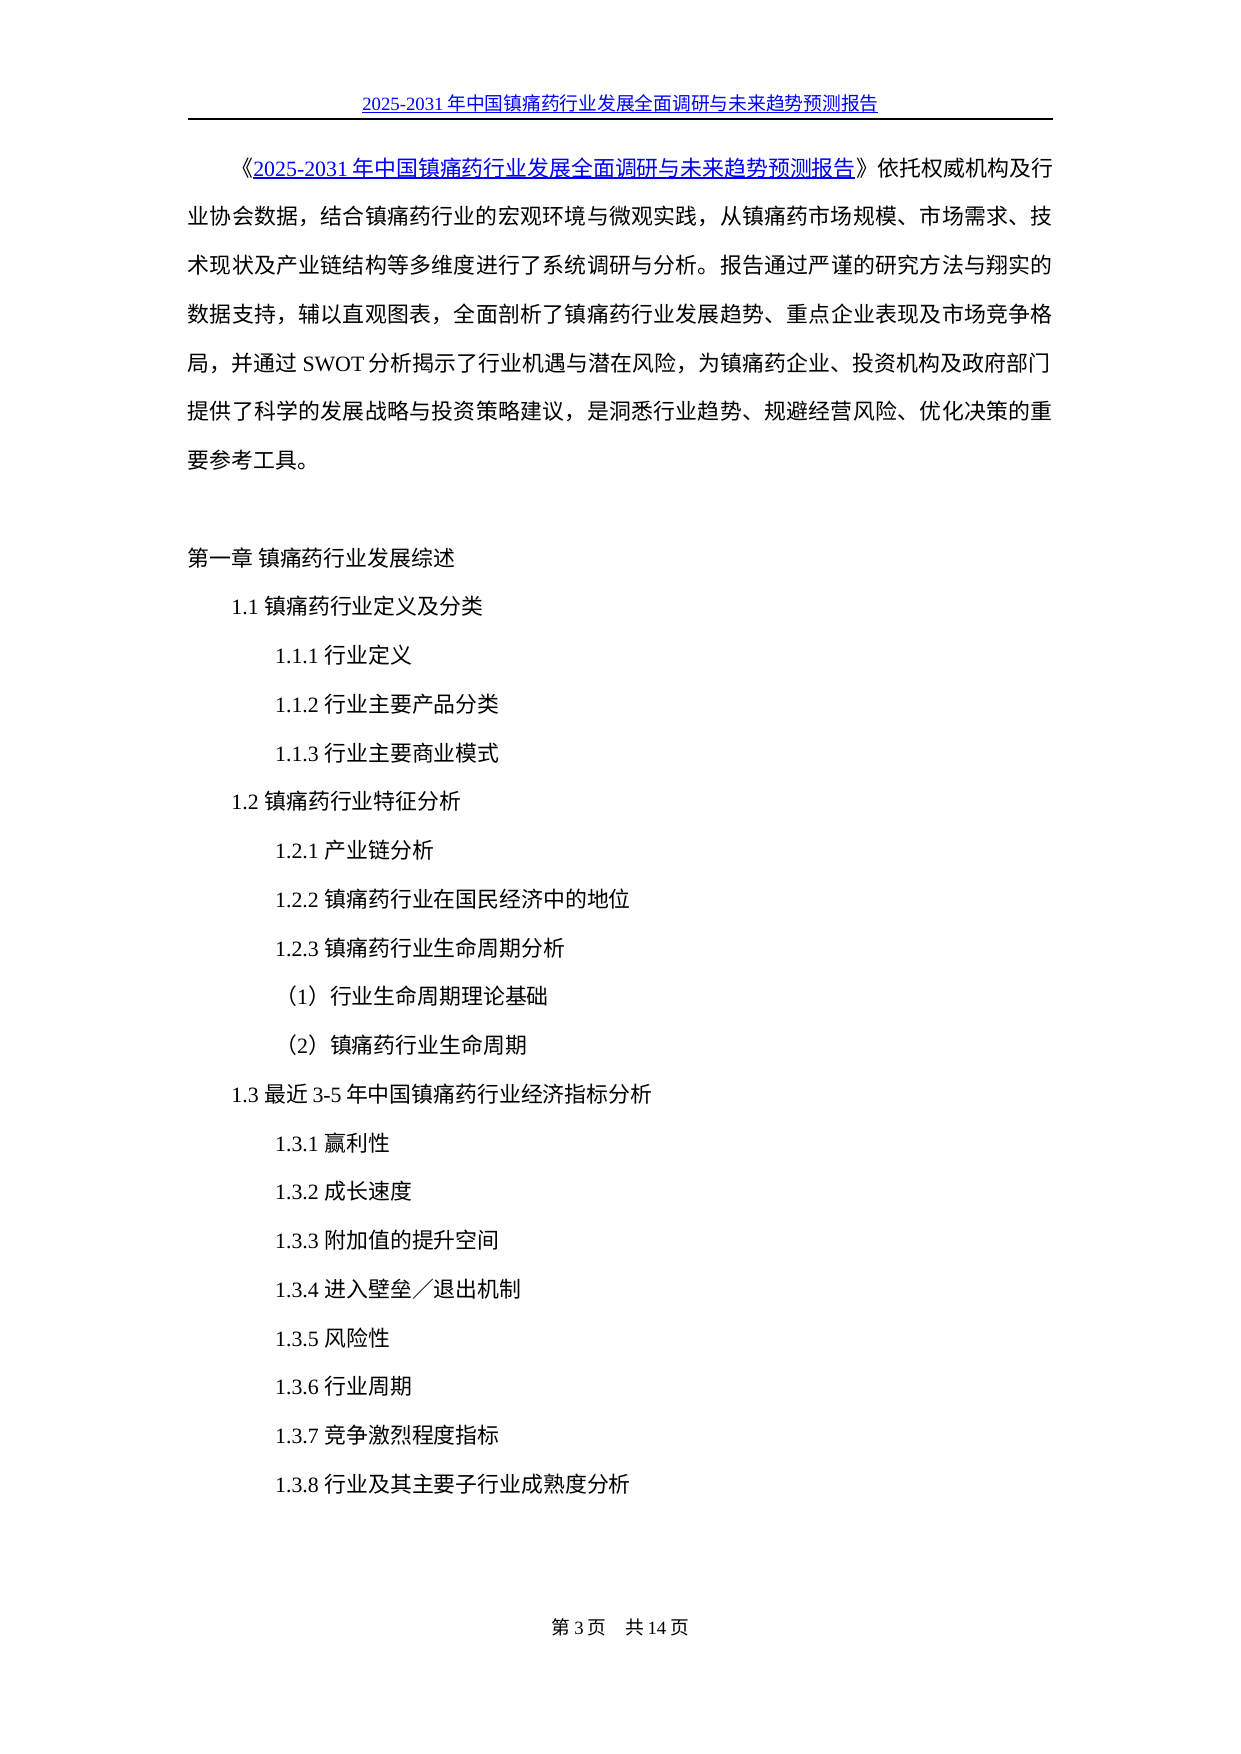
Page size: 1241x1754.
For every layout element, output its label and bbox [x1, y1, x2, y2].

text [187, 150, 1053, 1499]
